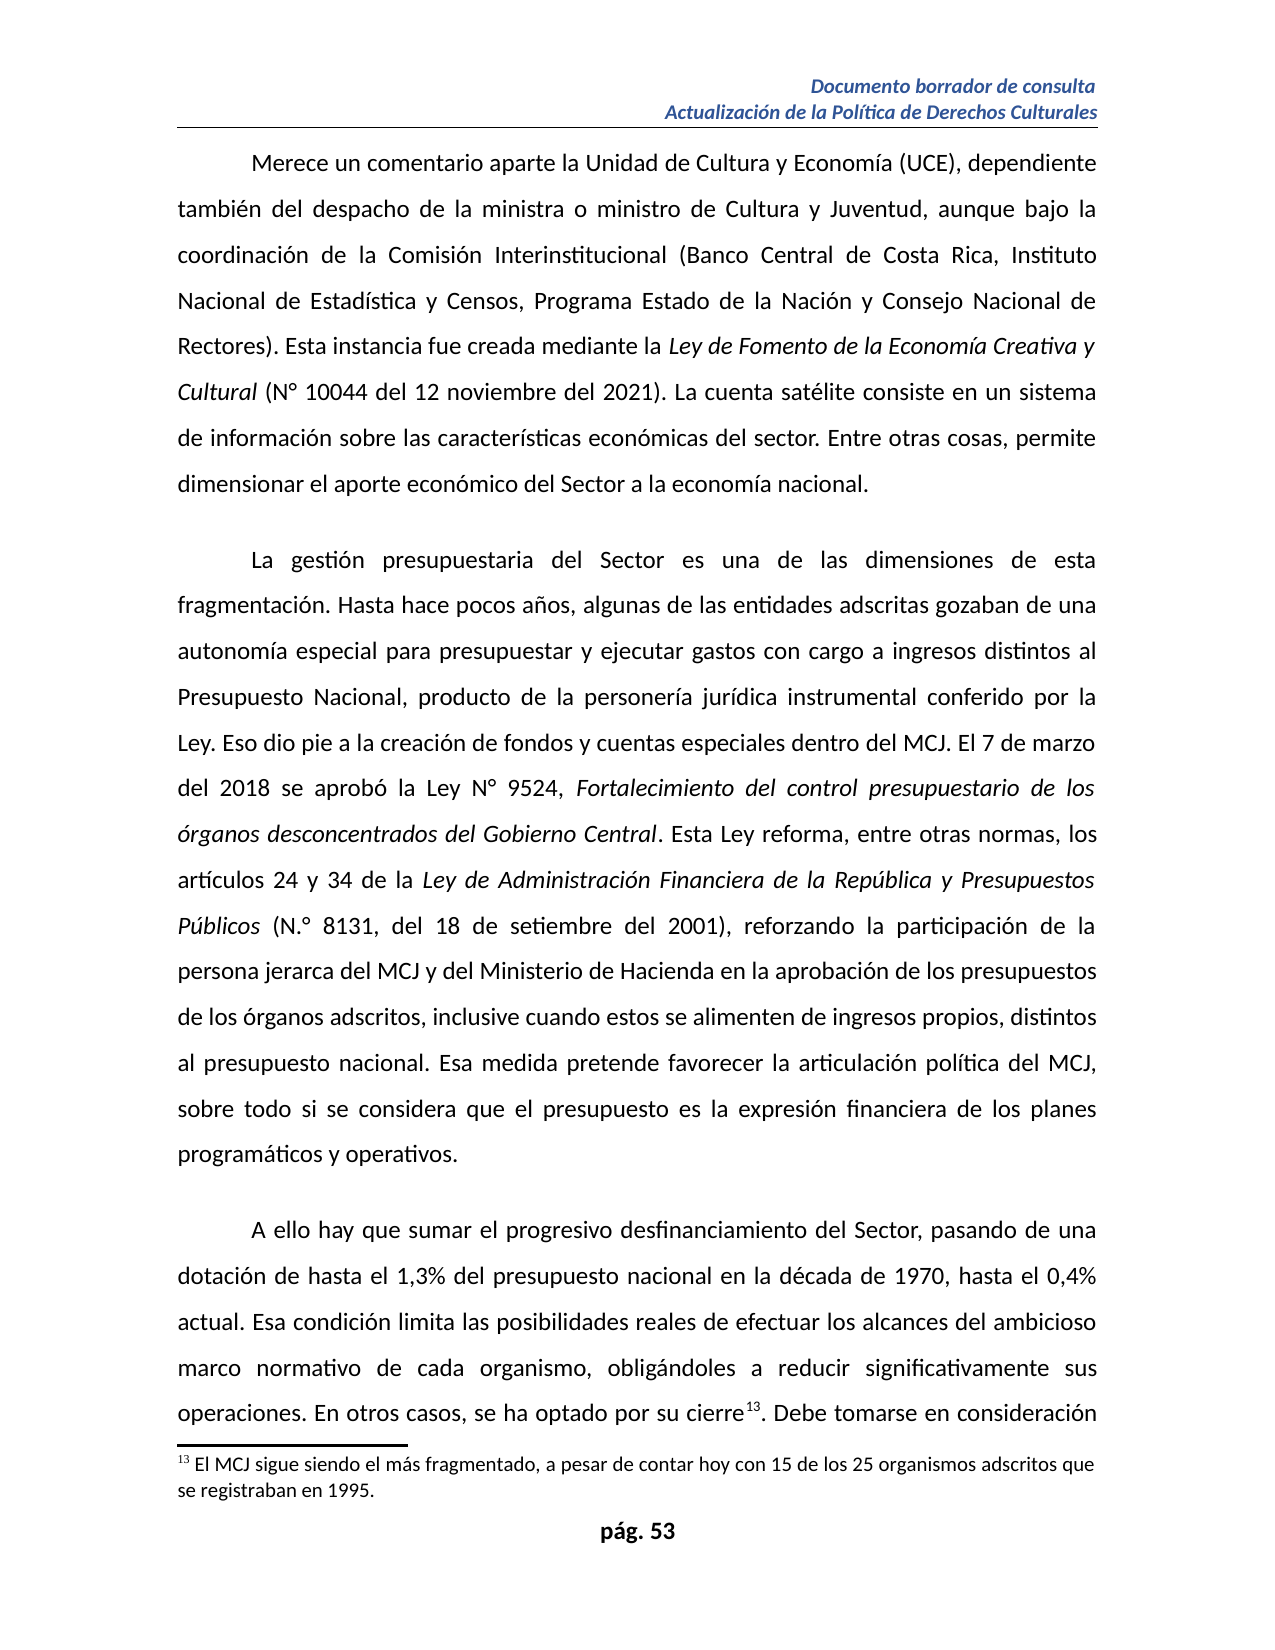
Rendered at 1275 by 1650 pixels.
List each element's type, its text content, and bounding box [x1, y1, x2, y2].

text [177, 1215, 1098, 1428]
text Merece un comentario aparte la Unidad de Cultura y Economía (UCE), dependiente también del despacho de la ministra o ministro de Cultura y Juventud, aunque bajo la coordinación de la Comisión Interinstitucional (Banco Central de Costa Rica, Instituto Nacional de Estadística y Censos, Programa Estado de la Nación y Consejo Nacional de Rectores). Esta instancia fue creada mediante la Ley de Fomento de la Economía Creativa y Cultural (N° 10044 del 12 noviembre del 2021). La cuenta satélite consiste en un sistema de información sobre las características económicas del sector. Entre otras cosas, permite dimensionar el aporte económico del Sector a la economía nacional. [177, 148, 1098, 498]
text La gestión presupuestaria del Sector es una de las dimensiones de esta fragmentación. Hasta hace pocos años, algunas de las entidades adscritas gozaban de una autonomía especial para presupuestar y ejecutar gastos con cargo a ingresos distintos al Presupuesto Nacional, producto de la personería jurídica instrumental conferido por la Ley. Eso dio pie a la creación de fondos y cuentas especiales dentro del MCJ. El 7 de marzo del 2018 se aprobó la Ley N° 9524, Fortalecimiento del control presupuestario de los órganos desconcentrados del Gobierno Central. Esta Ley reforma, entre otras normas, los artículos 24 y 34 de la Ley de Administración Financiera de la República y Presupuestos Públicos (N.° 8131, del 18 de setiembre del 2001), reforzando la participación de la persona jerarca del MCJ y del Ministerio de Hacienda en la aprobación de los presupuestos de los órganos adscritos, inclusive cuando estos se alimenten de ingresos propios, distintos al presupuesto nacional. Esa medida pretende favorecer la articulación política del MCJ, sobre todo si se considera que el presupuesto es la expresión financiera de los planes programáticos y operativos. [177, 544, 1098, 1169]
